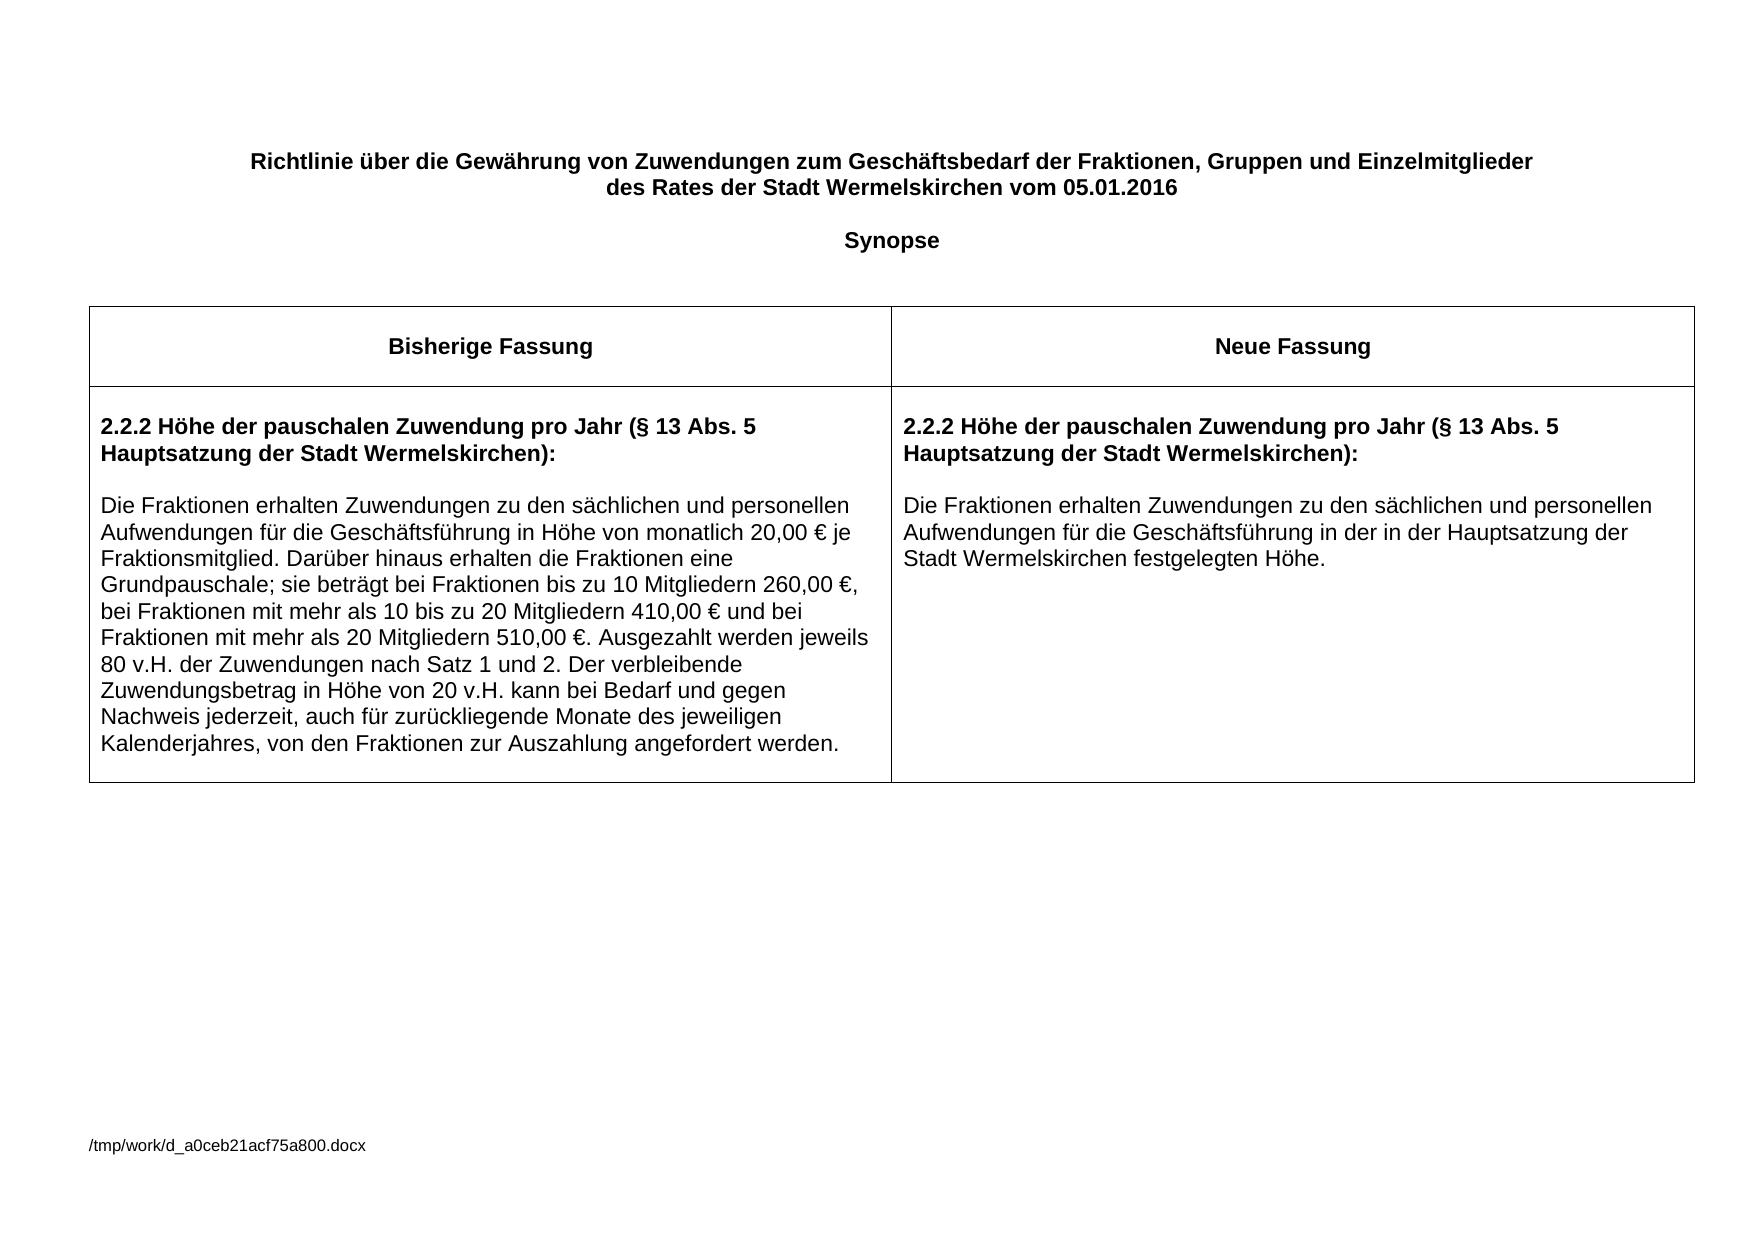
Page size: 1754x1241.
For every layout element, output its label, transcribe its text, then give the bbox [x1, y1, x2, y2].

text des Rates der Stadt Wermelskirchen vom 05.01.2016 [89, 174, 1695, 200]
text Synopse [89, 227, 1695, 253]
table_header Bisherige Fassung [90, 307, 891, 386]
text Richtlinie über die Gewährung von Zuwendungen zum Geschäftsbedarf der Fraktionen, Gruppen und Einzelmitglieder [89, 148, 1695, 174]
table_header Neue Fassung [892, 307, 1694, 386]
table_cell 2.2.2 Höhe der pauschalen Zuwendung pro Jahr (§ 13 Abs. 5 Hauptsatzung der Stadt Wermelskirchen): Die Fraktionen erhalten Zuwendungen zu den sächlichen und personellen Aufwendungen für die Geschäftsführung in der in der Hauptsatzung der Stadt Wermelskirchen festgelegten Höhe. [892, 387, 1694, 782]
table_cell 2.2.2 Höhe der pauschalen Zuwendung pro Jahr (§ 13 Abs. 5 Hauptsatzung der Stadt Wermelskirchen): Die Fraktionen erhalten Zuwendungen zu den sächlichen und personellen Aufwendungen für die Geschäftsführung in Höhe von monatlich 20,00 € je Fraktionsmitglied. Darüber hinaus erhalten die Fraktionen eine Grundpauschale; sie beträgt bei Fraktionen bis zu 10 Mitgliedern 260,00 €, bei Fraktionen mit mehr als 10 bis zu 20 Mitgliedern 410,00 € und bei Fraktionen mit mehr als 20 Mitgliedern 510,00 €. Ausgezahlt werden jeweils 80 v.H. der Zuwendungen nach Satz 1 und 2. Der verbleibende Zuwendungsbetrag in Höhe von 20 v.H. kann bei Bedarf und gegen Nachweis jederzeit, auch für zurückliegende Monate des jeweiligen Kalenderjahres, von den Fraktionen zur Auszahlung angefordert werden. [90, 387, 891, 782]
